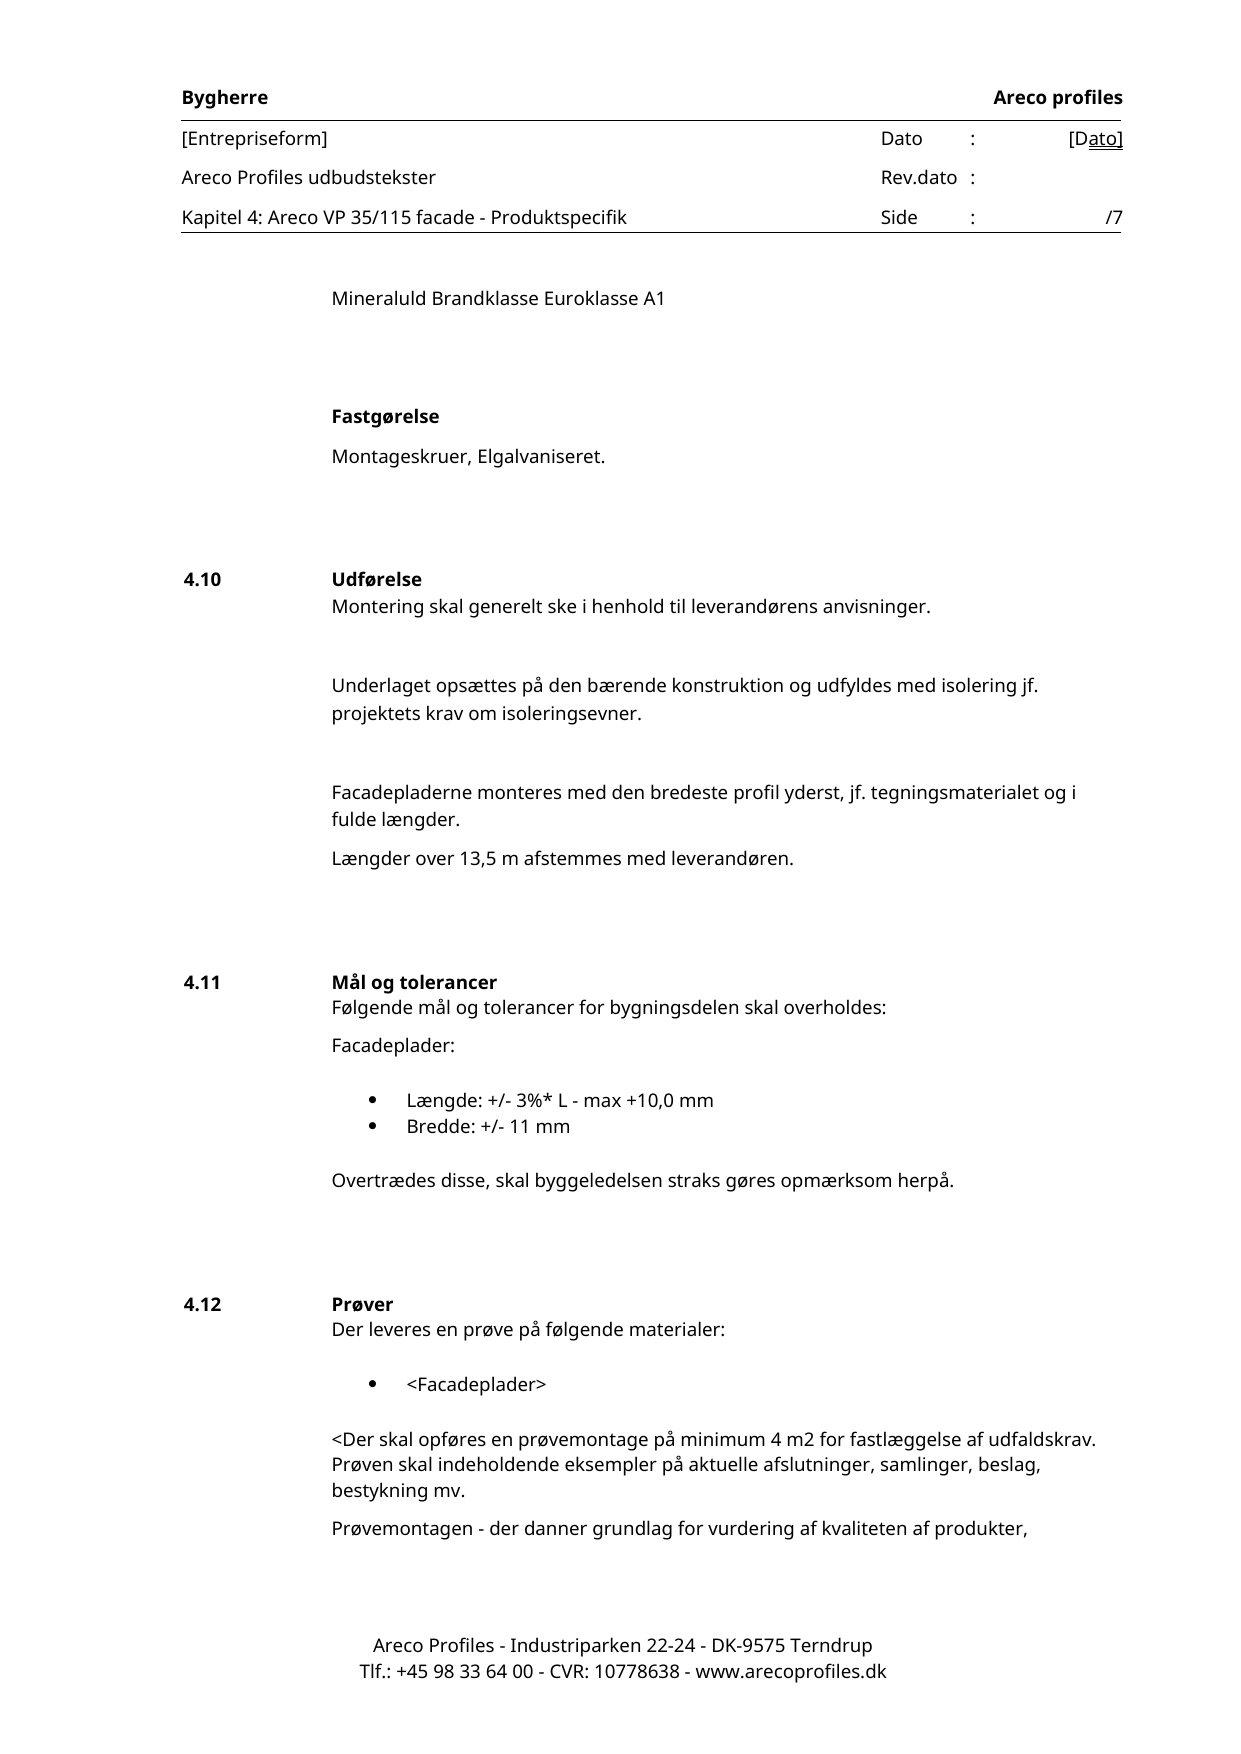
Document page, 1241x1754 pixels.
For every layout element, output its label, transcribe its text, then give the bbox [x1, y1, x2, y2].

text 4.11 Mål og tolerancer [184, 969, 1121, 995]
text 4.12 Prøver [184, 1291, 1121, 1317]
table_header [331, 1317, 1122, 1541]
text Fastgørelse [331, 402, 1121, 429]
table_header Følgende mål og tolerancer for bygningsdelen skal overholdes: Facadeplader: Længde: +/- 3%* L - max +10,0 mm Bredde: +/- 11 mm Overtrædes disse, skal byggeledelsen straks gøres opmærksom herpå. [331, 995, 1122, 1245]
table_header Mineraluld Brandklasse Euroklasse A1 [331, 283, 1122, 362]
table_header Montering skal generelt ske i henhold til leverandørens anvisninger. Underlaget opsættes på den bærende konstruktion og udfyldes med isolering jf. projektets krav om isoleringsevner. Facadepladerne monteres med den bredeste profil yderst, jf. tegningsmaterialet og i fulde længder. Længder over 13,5 m afstemmes med leverandøren. [331, 592, 1122, 923]
table_header Montageskruer, Elgalvaniseret. [331, 442, 1122, 521]
text 4.10 Udførelse [184, 567, 1121, 592]
